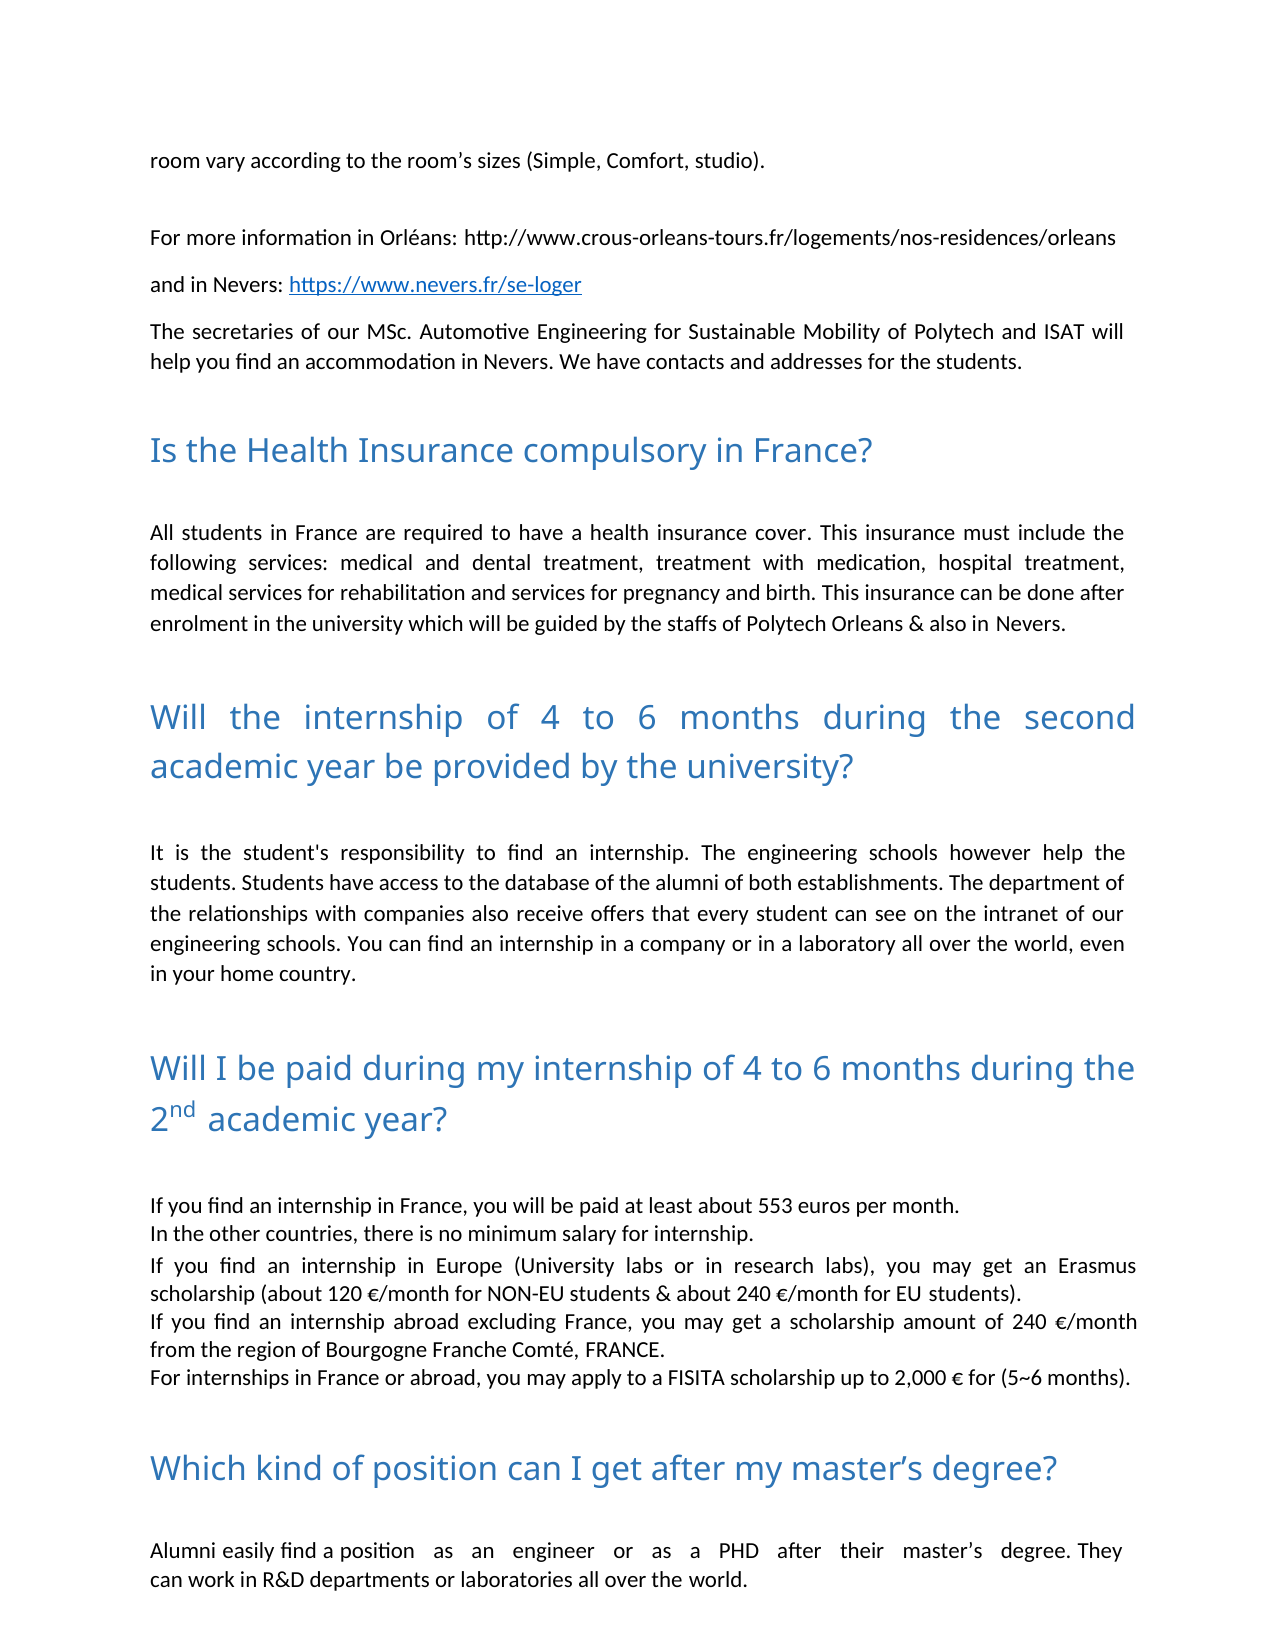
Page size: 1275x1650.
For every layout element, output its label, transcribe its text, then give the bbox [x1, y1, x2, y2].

text If you find an internship abroad excluding France, you may get a scholarship amount of 240 €/month from the region of Bourgogne Franche Comté, FRANCE. [150, 1307, 1137, 1363]
subtitle Is the Health Insurance compulsory in France? [150, 427, 1137, 472]
text Alumni easily find a position as an engineer or as a PHD after their master’s degree. They can work in R&D departments or laboratories all over the world. [150, 1536, 1125, 1593]
text If you find an internship in France, you will be paid at least about 553 euros per month. In the other countries, there is no minimum salary for internship. [150, 1191, 962, 1247]
subtitle Which kind of position can I get after my master’s degree? [150, 1444, 1137, 1490]
subtitle Will I be paid during my internship of 4 to 6 months during the 2nd academic year? [150, 1044, 1137, 1141]
text All students in France are required to have a health insurance cover. This insurance must include the following services: medical and dental treatment, treatment with medication, hospital treatment, medical services for rehabilitation and services for pregnancy and birth. This insurance can be done after enrolment in the university which will be guided by the staffs of Polytech Orleans & also in Nevers. [150, 518, 1126, 637]
text If you find an internship in Europe (University labs or in research labs), you may get an Erasmus scholarship (about 120 €/month for NON-EU students & about 240 €/month for EU students). [150, 1251, 1137, 1307]
text For more information in Orléans: http://www.crous-orleans-tours.fr/logements/nos-residences/orleans and in Nevers: https://www.nevers.fr/se-loger [150, 223, 1117, 298]
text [150, 146, 1126, 174]
text For internships in France or abroad, you may apply to a FISITA scholarship up to 2,000 € for (5~6 months). [150, 1363, 1137, 1391]
text The secretaries of our MSc. Automotive Engineering for Sustainable Mobility of Polytech and ISAT will help you find an accommodation in Nevers. We have contacts and addresses for the students. [150, 317, 1126, 375]
subtitle Will the internship of 4 to 6 months during the second academic year be provided by the university? [150, 694, 1137, 788]
text It is the student's responsibility to find an internship. The engineering schools however help the students. Students have access to the database of the alumni of both establishments. The department of the relationships with companies also receive offers that every student can see on the intranet of our engineering schools. You can find an internship in a company or in a laboratory all over the world, even in your home country. [150, 838, 1126, 987]
